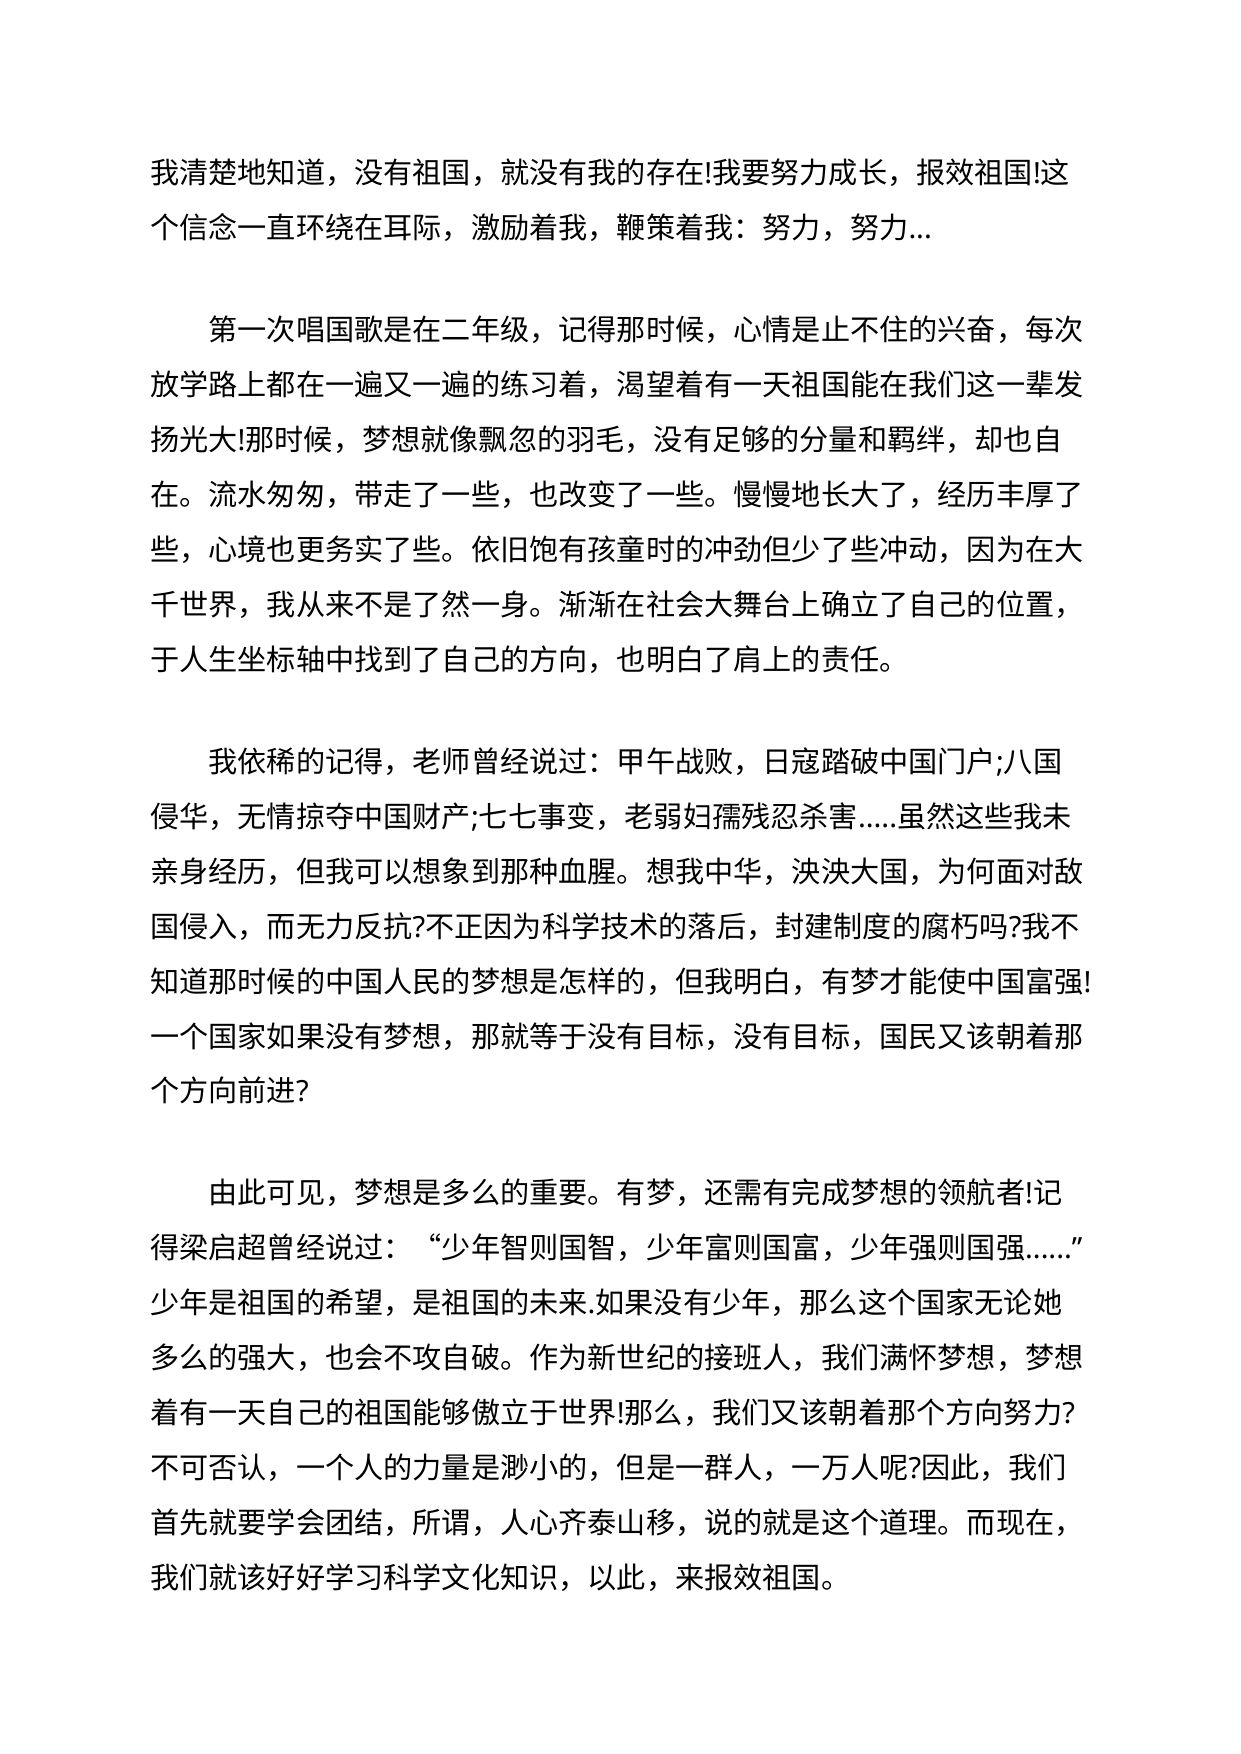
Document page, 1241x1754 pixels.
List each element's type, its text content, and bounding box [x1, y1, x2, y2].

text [150, 150, 1090, 247]
text 我依稀的记得，老师曾经说过：甲午战败，日寇踏破中国门户;八国侵华，无情掠夺中国财产;七七事变，老弱妇孺残忍杀害.....虽然这些我未亲身经历，但我可以想象到那种血腥。想我中华，泱泱大国，为何面对敌国侵入，而无力反抗?不正因为科学技术的落后，封建制度的腐朽吗?我不知道那时候的中国人民的梦想是怎样的，但我明白，有梦才能使中国富强!一个国家如果没有梦想，那就等于没有目标，没有目标，国民又该朝着那个方向前进? [150, 738, 1090, 1110]
text 由此可见，梦想是多么的重要。有梦，还需有完成梦想的领航者!记得梁启超曾经说过：“少年智则国智，少年富则国富，少年强则国强......”少年是祖国的希望，是祖国的未来.如果没有少年，那么这个国家无论她多么的强大，也会不攻自破。作为新世纪的接班人，我们满怀梦想，梦想着有一天自己的祖国能够傲立于世界!那么，我们又该朝着那个方向努力?不可否认，一个人的力量是渺小的，但是一群人，一万人呢?因此，我们首先就要学会团结，所谓，人心齐泰山移，说的就是这个道理。而现在，我们就该好好学习科学文化知识，以此，来报效祖国。 [150, 1170, 1090, 1597]
text 第一次唱国歌是在二年级，记得那时候，心情是止不住的兴奋，每次放学路上都在一遍又一遍的练习着，渴望着有一天祖国能在我们这一辈发扬光大!那时候，梦想就像飘忽的羽毛，没有足够的分量和羁绊，却也自在。流水匆匆，带走了一些，也改变了一些。慢慢地长大了，经历丰厚了些，心境也更务实了些。依旧饱有孩童时的冲劲但少了些冲动，因为在大千世界，我从来不是了然一身。渐渐在社会大舞台上确立了自己的位置，于人生坐标轴中找到了自己的方向，也明白了肩上的责任。 [150, 307, 1090, 679]
